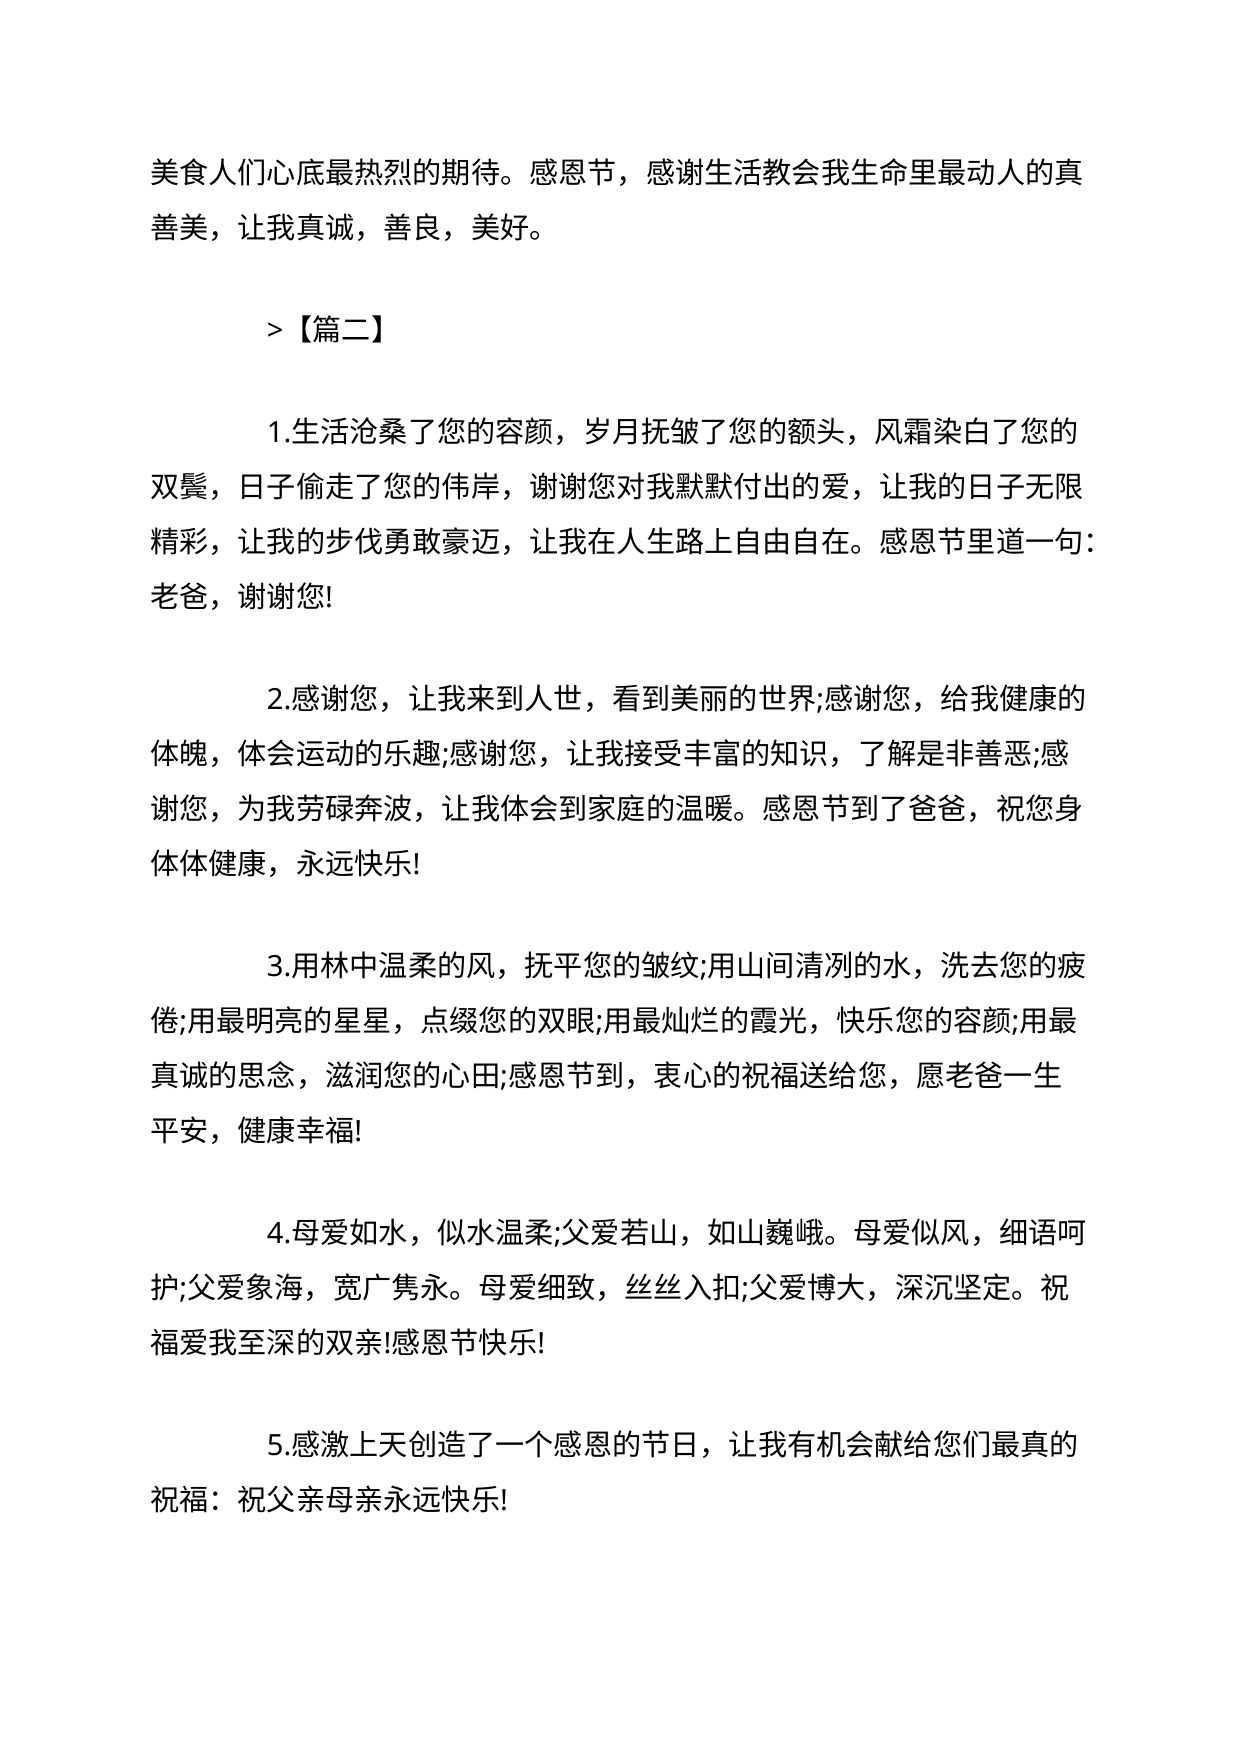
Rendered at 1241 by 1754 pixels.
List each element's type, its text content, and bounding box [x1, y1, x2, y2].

text 1.生活沧桑了您的容颜，岁月抚皱了您的额头，风霜染白了您的双鬓，日子偷走了您的伟岸，谢谢您对我默默付出的爱，让我的日子无限精彩，让我的步伐勇敢豪迈，让我在人生路上自由自在。感恩节里道一句：老爸，谢谢您! [150, 409, 1090, 616]
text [150, 150, 1090, 247]
text 5.感激上天创造了一个感恩的节日，让我有机会献给您们最真的祝福：祝父亲母亲永远快乐! [150, 1421, 1090, 1519]
text 3.用林中温柔的风，抚平您的皱纹;用山间清冽的水，洗去您的疲倦;用最明亮的星星，点缀您的双眼;用最灿烂的霞光，快乐您的容颜;用最真诚的思念，滋润您的心田;感恩节到，衷心的祝福送给您，愿老爸一生平安，健康幸福! [150, 942, 1090, 1150]
text 4.母爱如水，似水温柔;父爱若山，如山巍峨。母爱似风，细语呵护;父爱象海，宽广隽永。母爱细致，丝丝入扣;父爱博大，深沉坚定。祝福爱我至深的双亲!感恩节快乐! [150, 1209, 1090, 1362]
text 2.感谢您，让我来到人世，看到美丽的世界;感谢您，给我健康的体魄，体会运动的乐趣;感谢您，让我接受丰富的知识，了解是非善恶;感谢您，为我劳碌奔波，让我体会到家庭的温暖。感恩节到了爸爸，祝您身体体健康，永远快乐! [150, 675, 1090, 883]
text >【篇二】 [150, 307, 1090, 349]
